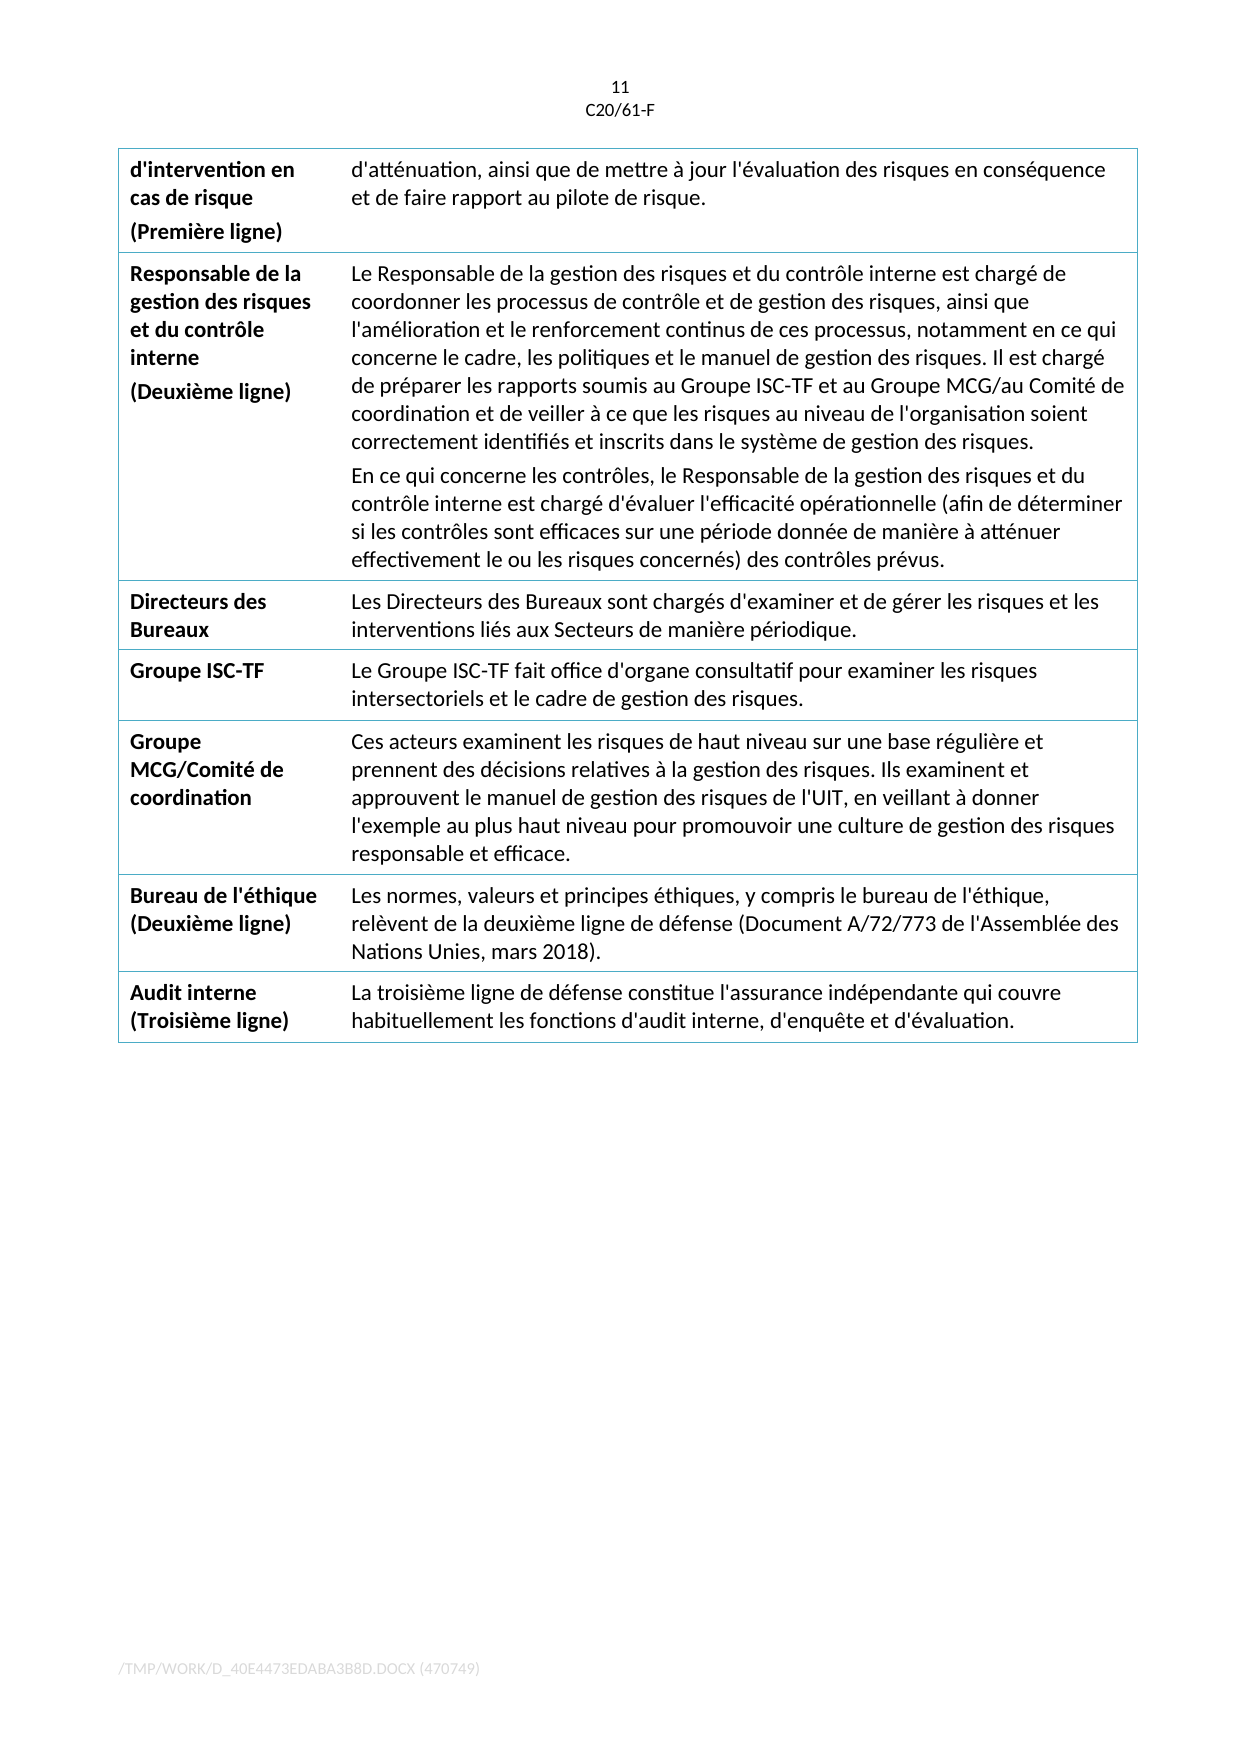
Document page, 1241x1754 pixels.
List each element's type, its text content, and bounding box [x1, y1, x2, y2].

table_cell Bureau de l'éthique (Deuxième ligne) [119, 875, 340, 971]
table_cell Audit interne (Troisième ligne) [119, 972, 340, 1042]
table_cell Les normes, valeurs et principes éthiques, y compris le bureau de l'éthique, relèvent de la deuxième ligne de défense (Document A/72/773 de l'Assemblée des Nations Unies, mars 2018). [340, 875, 1137, 971]
table_cell Groupe ISC-TF [119, 650, 340, 720]
table_cell Les Directeurs des Bureaux sont chargés d'examiner et de gérer les risques et les interventions liés aux Secteurs de manière périodique. [340, 581, 1137, 649]
table_cell Le Groupe ISC-TF fait office d'organe consultatif pour examiner les risques intersectoriels et le cadre de gestion des risques. [340, 650, 1137, 720]
table_cell Le Responsable de la gestion des risques et du contrôle interne est chargé de coordonner les processus de contrôle et de gestion des risques, ainsi que l'amélioration et le renforcement continus de ces processus, notamment en ce qui concerne le cadre, les politiques et le manuel de gestion des risques. Il est chargé de préparer les rapports soumis au Groupe ISC-TF et au Groupe MCG/au Comité de coordination et de veiller à ce que les risques au niveau de l'organisation soient correctement identifiés et inscrits dans le système de gestion des risques. En ce qui concerne les contrôles, le Responsable de la gestion des risques et du contrôle interne est chargé d'évaluer l'efficacité opérationnelle (afin de déterminer si les contrôles sont efficaces sur une période donnée de manière à atténuer effectivement le ou les risques concernés) des contrôles prévus. [340, 253, 1137, 579]
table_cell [340, 149, 1137, 252]
table_cell Groupe MCG/Comité de coordination [119, 721, 340, 874]
table_cell La troisième ligne de défense constitue l'assurance indépendante qui couvre habituellement les fonctions d'audit interne, d'enquête et d'évaluation. [340, 972, 1137, 1042]
table_cell Responsable de la gestion des risques et du contrôle interne (Deuxième ligne) [119, 253, 340, 579]
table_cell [119, 149, 340, 252]
table_cell Directeurs des Bureaux [119, 581, 340, 649]
table_cell Ces acteurs examinent les risques de haut niveau sur une base régulière et prennent des décisions relatives à la gestion des risques. Ils examinent et approuvent le manuel de gestion des risques de l'UIT, en veillant à donner l'exemple au plus haut niveau pour promouvoir une culture de gestion des risques responsable et efficace. [340, 721, 1137, 874]
